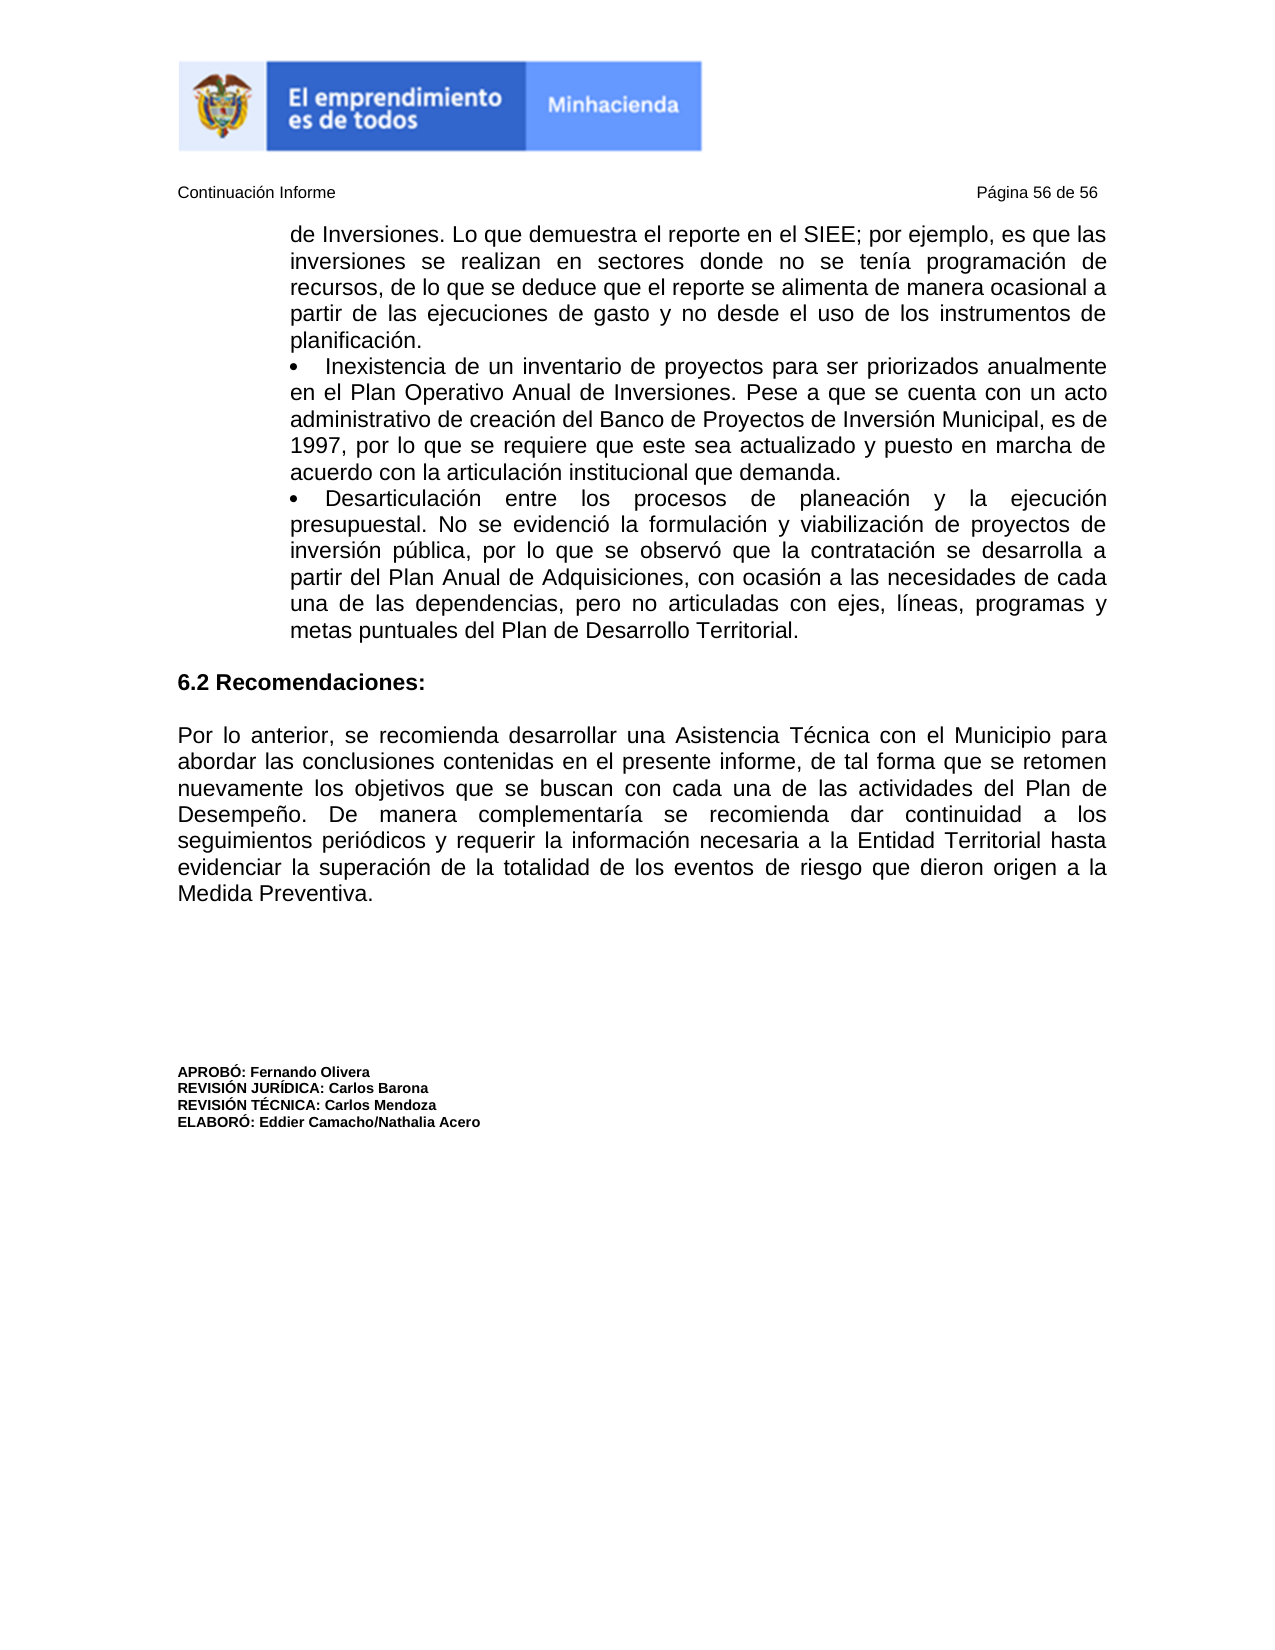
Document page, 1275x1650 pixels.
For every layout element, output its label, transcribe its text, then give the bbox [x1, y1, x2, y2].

text APROBÓ: Fernando Olivera [177, 1063, 1107, 1080]
picture [177, 48, 714, 164]
text 6.2 Recomendaciones: [177, 669, 1107, 696]
text Por lo anterior, se recomienda desarrollar una Asistencia Técnica con el Municipio para abordar las conclusiones contenidas en el presente informe, de tal forma que se retomen nuevamente los objetivos que se buscan con cada una de las actividades del Plan de Desempeño. De manera complementaría se recomienda dar continuidad a los seguimientos periódicos y requerir la información necesaria a la Entidad Territorial hasta evidenciar la superación de la totalidad de los eventos de riesgo que dieron origen a la Medida Preventiva. [177, 722, 1107, 906]
text REVISIÓN TÉCNICA: Carlos Mendoza [177, 1097, 1107, 1114]
list Inexistencia de un inventario de proyectos para ser priorizados anualmente en el Plan Operativo Anual de Inversiones. Pese a que se cuenta con un acto administrativo de creación del Banco de Proyectos de Inversión Municipal, es de 1997, por lo que se requiere que este sea actualizado y puesto en marcha de acuerdo con la articulación institucional que demanda. [290, 353, 1107, 485]
text REVISIÓN JURÍDICA: Carlos Barona [177, 1080, 1107, 1097]
text ELABORÓ: Eddier Camacho/Nathalia Acero [177, 1114, 1107, 1131]
list Desarticulación entre los procesos de planeación y la ejecución presupuestal. No se evidenció la formulación y viabilización de proyectos de inversión pública, por lo que se observó que la contratación se desarrolla a partir del Plan Anual de Adquisiciones, con ocasión a las necesidades de cada una de las dependencias, pero no articuladas con ejes, líneas, programas y metas puntuales del Plan de Desarrollo Territorial. [290, 485, 1107, 643]
